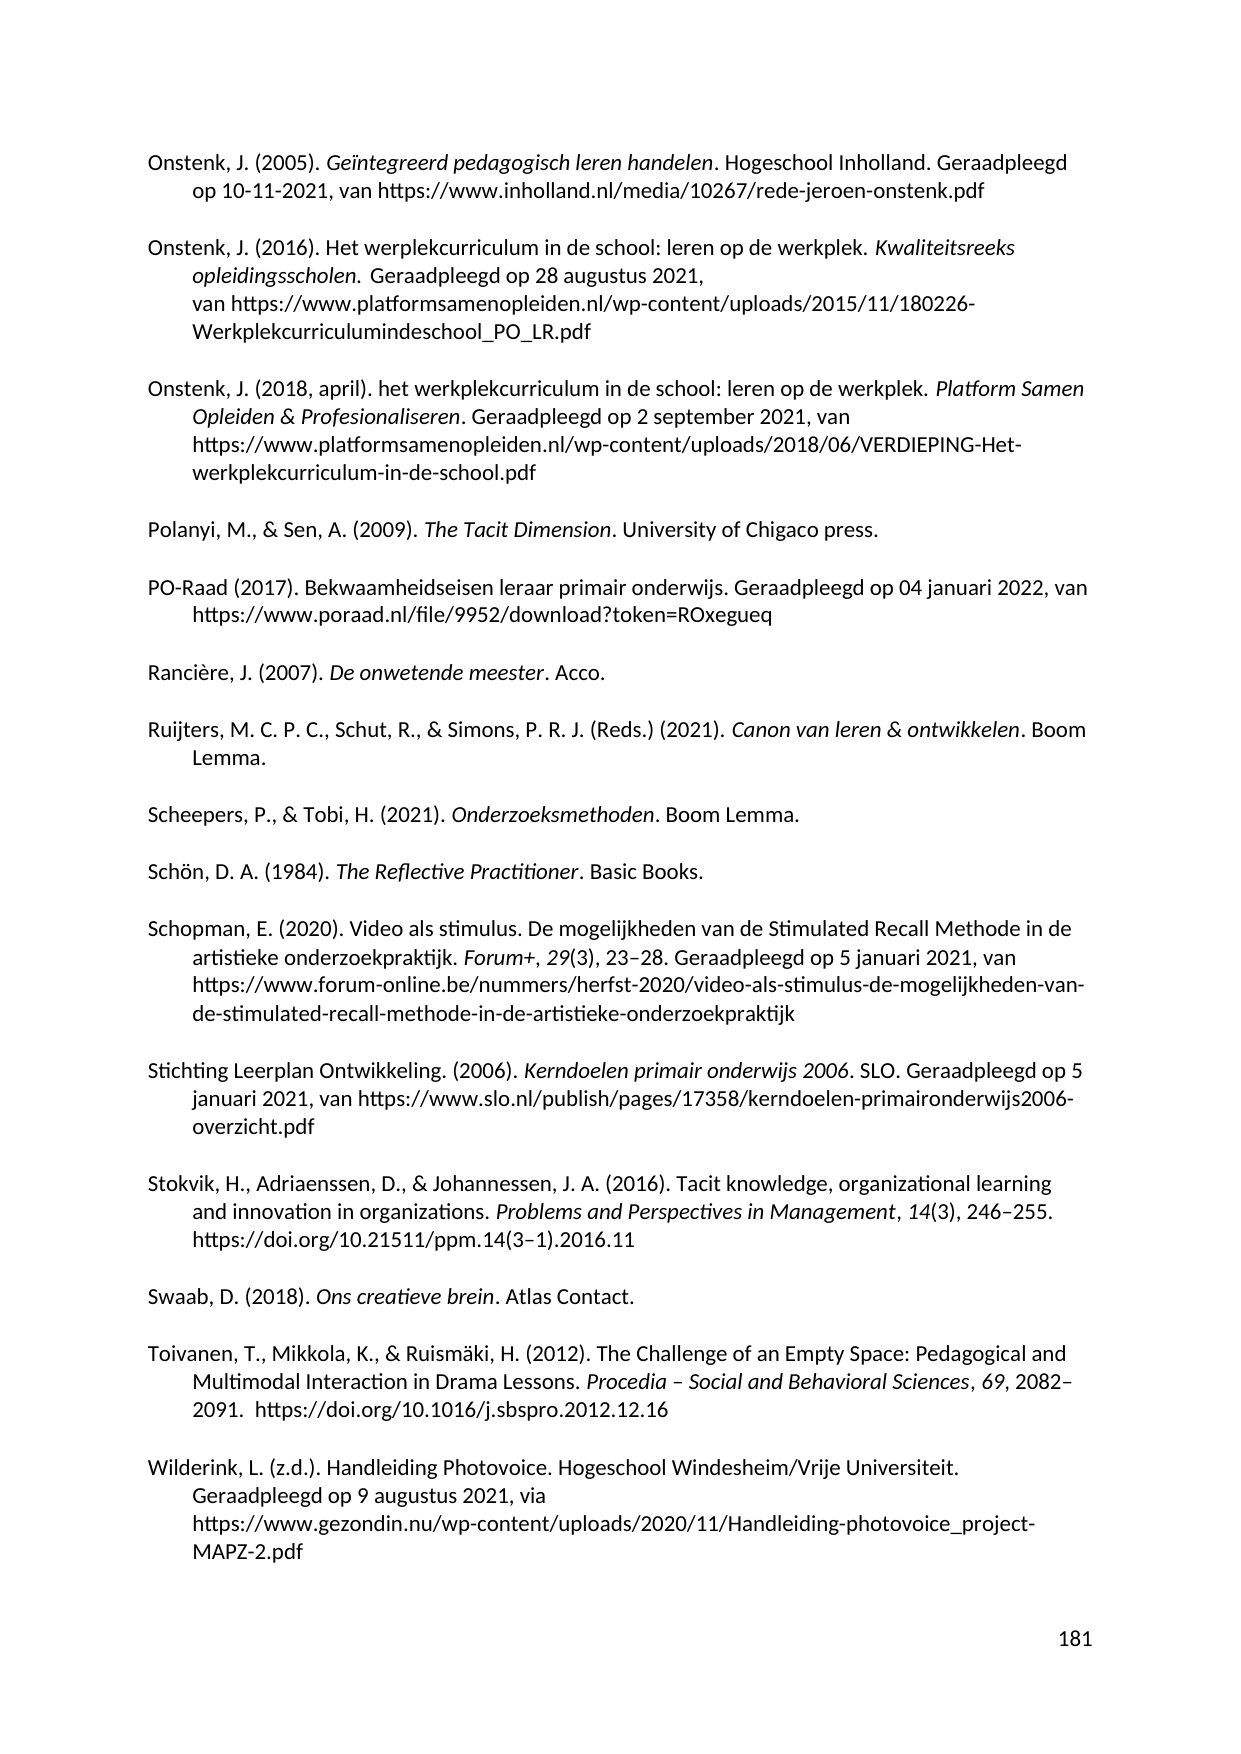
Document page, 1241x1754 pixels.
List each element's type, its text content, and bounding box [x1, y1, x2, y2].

text Onstenk, J. (2016). Het werplekcurriculum in de school: leren op de werkplek. Kwaliteitsreeks opleidingsscholen. Geraadpleegd op 28 augustus 2021, van https://www.platformsamenopleiden.nl/wp-content/uploads/2015/11/180226-Werkplekcurriculumindeschool_PO_LR.pdf [148, 233, 1092, 345]
text Onstenk, J. (2018, april). het werkplekcurriculum in de school: leren op de werkplek. Platform Samen Opleiden & Profesionaliseren. Geraadpleegd op 2 september 2021, van https://www.platformsamenopleiden.nl/wp-content/uploads/2018/06/VERDIEPING-Het-werkplekcurriculum-in-de-school.pdf [148, 374, 1092, 486]
text Swaab, D. (2018). Ons creatieve brein. Atlas Contact. [148, 1282, 1092, 1310]
text Toivanen, T., Mikkola, K., & Ruismäki, H. (2012). The Challenge of an Empty Space: Pedagogical and Multimodal Interaction in Drama Lessons. Procedia – Social and Behavioral Sciences, 69, 2082–2091. https://doi.org/10.1016/j.sbspro.2012.12.16 [148, 1339, 1092, 1423]
text PO-Raad (2017). Bekwaamheidseisen leraar primair onderwijs. Geraadpleegd op 04 januari 2022, van https://www.poraad.nl/file/9952/download?token=ROxegueq [148, 573, 1092, 629]
text Stichting Leerplan Ontwikkeling. (2006). Kerndoelen primair onderwijs 2006. SLO. Geraadpleegd op 5 januari 2021, van https://www.slo.nl/publish/pages/17358/kerndoelen-primaironderwijs2006-overzicht.pdf [148, 1056, 1092, 1140]
text Polanyi, M., & Sen, A. (2009). The Tacit Dimension. University of Chigaco press. [148, 515, 1092, 543]
text Schön, D. A. (1984). The Reflective Practitioner. Basic Books. [148, 857, 1092, 885]
text Scheepers, P., & Tobi, H. (2021). Onderzoeksmethoden. Boom Lemma. [148, 800, 1092, 828]
text Onstenk, J. (2005). Geïntegreerd pedagogisch leren handelen. Hogeschool Inholland. Geraadpleegd op 10-11-2021, van https://www.inholland.nl/media/10267/rede-jeroen-onstenk.pdf [148, 148, 1092, 204]
text Schopman, E. (2020). Video als stimulus. De mogelijkheden van de Stimulated Recall Methode in de artistieke onderzoekpraktijk. Forum+, 29(3), 23–28. Geraadpleegd op 5 januari 2021, van https://www.forum-online.be/nummers/herfst-2020/video-als-stimulus-de-mogelijkheden-van-de-stimulated-recall-methode-in-de-artistieke-onderzoekpraktijk [148, 914, 1092, 1027]
text Ruijters, M. C. P. C., Schut, R., & Simons, P. R. J. (Reds.) (2021). Canon van leren & ontwikkelen. Boom Lemma. [148, 715, 1092, 771]
text Rancière, J. (2007). De onwetende meester. Acco. [148, 658, 1092, 686]
text Wilderink, L. (z.d.). Handleiding Photovoice. Hogeschool Windesheim/Vrije Universiteit. Geraadpleegd op 9 augustus 2021, via https://www.gezondin.nu/wp-content/uploads/2020/11/Handleiding-photovoice_project-MAPZ-2.pdf [148, 1453, 1092, 1565]
text Stokvik, H., Adriaenssen, D., & Johannessen, J. A. (2016). Tacit knowledge, organizational learning and innovation in organizations. Problems and Perspectives in Management, 14(3), 246–255. https://doi.org/10.21511/ppm.14(3–1).2016.11 [148, 1169, 1092, 1253]
